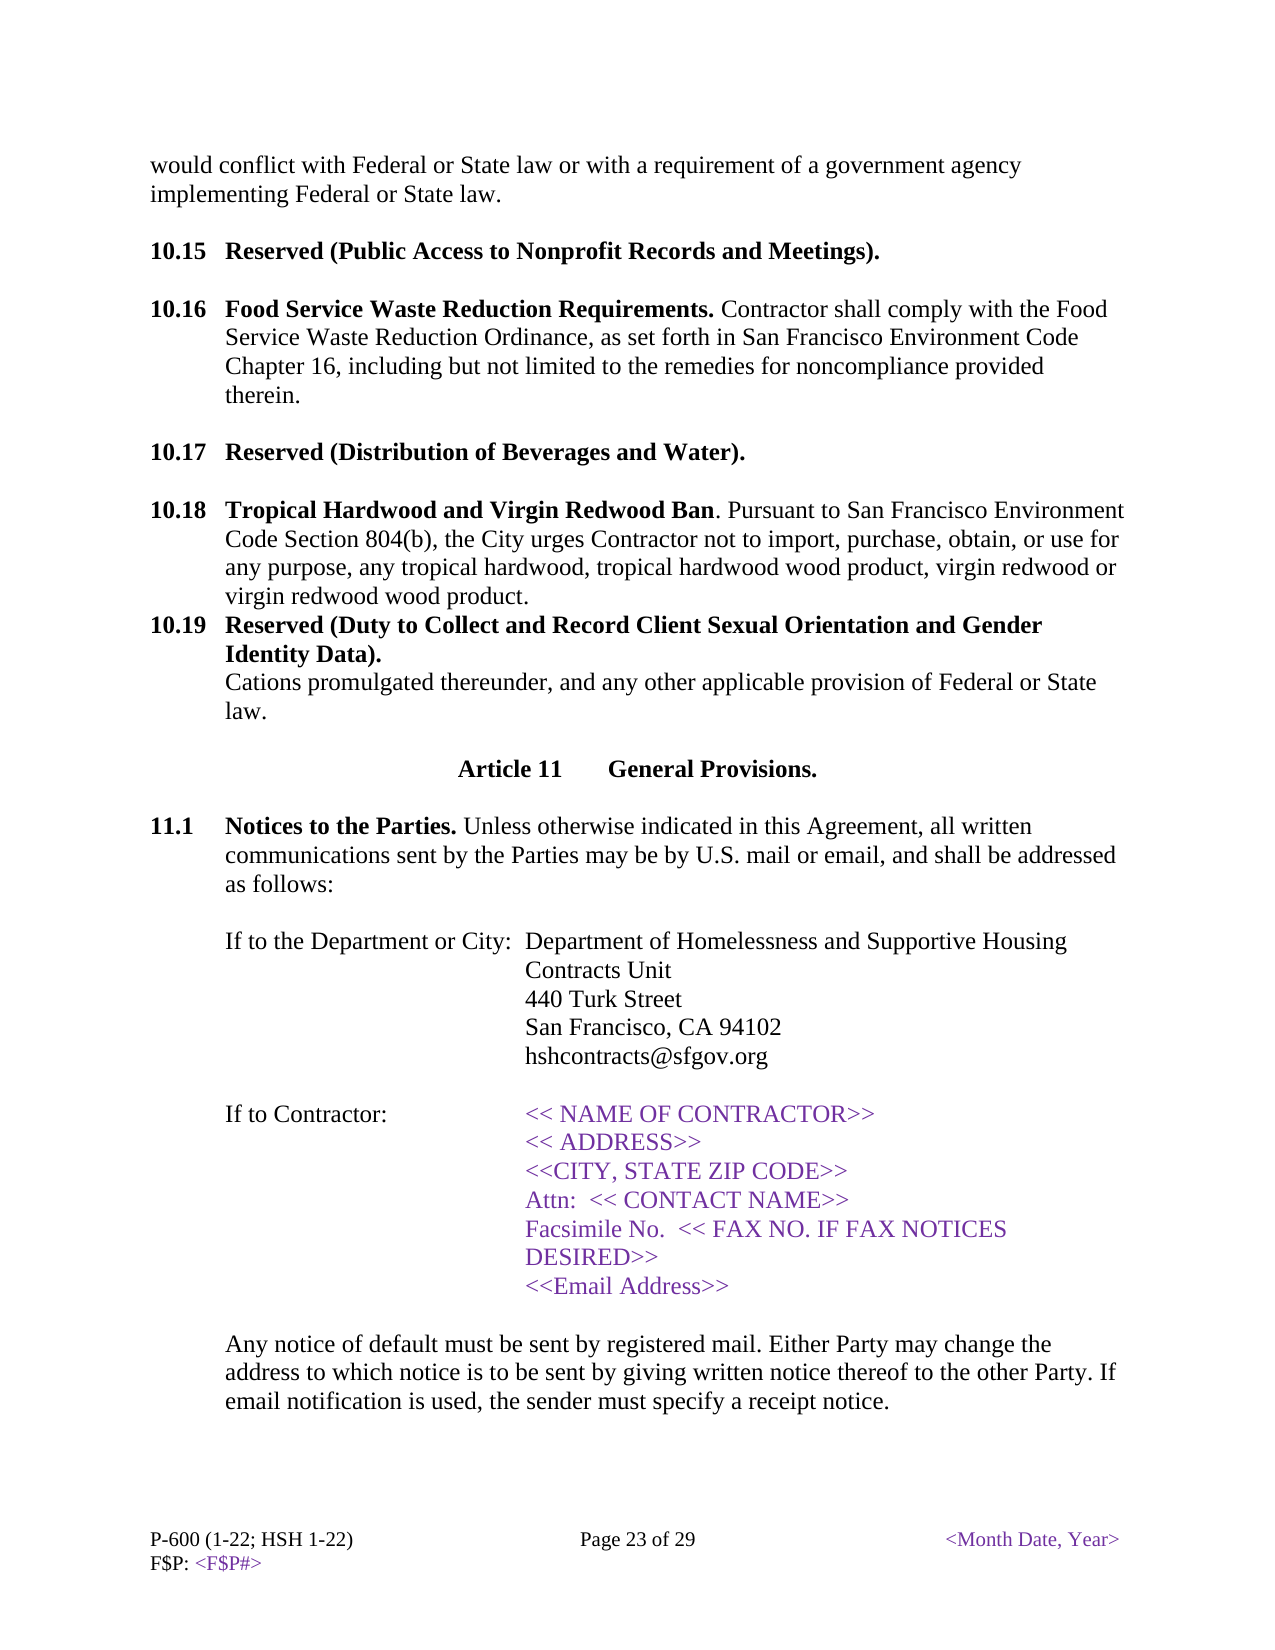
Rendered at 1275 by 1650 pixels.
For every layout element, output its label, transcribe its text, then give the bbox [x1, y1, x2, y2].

text Reserved (Distribution of Beverages and Water). [150, 437, 1125, 466]
text hshcontracts@sfgov.org [450, 1041, 1125, 1070]
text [75, 150, 1125, 207]
text Any notice of default must be sent by registered mail. Either Party may change the address to which notice is to be sent by giving written notice thereof to the other Party. If email notification is used, the sender must specify a receipt notice. [225, 1329, 1125, 1415]
text Reserved (Duty to Collect and Record Client Sexual Orientation and Gender Identity Data). [150, 610, 1125, 667]
text Contracts Unit [450, 955, 1125, 984]
text <<Email Address>> [525, 1271, 1125, 1300]
text Reserved (Public Access to Nonprofit Records and Meetings). [150, 236, 1125, 265]
text General Provisions. [150, 754, 1125, 782]
text San Francisco, CA 94102 [450, 1012, 1125, 1041]
text Tropical Hardwood and Virgin Redwood Ban. Pursuant to San Francisco Environment Code Section 804(b), the City urges Contractor not to import, purchase, obtain, or use for any purpose, any tropical hardwood, tropical hardwood wood product, virgin redwood or virgin redwood wood product. [150, 495, 1125, 610]
text 440 Turk Street [450, 984, 1125, 1012]
text Notices to the Parties. Unless otherwise indicated in this Agreement, all written communications sent by the Parties may be by U.S. mail or email, and shall be addressed as follows: [150, 811, 1125, 897]
text If to the Department or City: Department of Homelessness and Supportive Housing [225, 926, 1125, 955]
text Cations promulgated thereunder, and any other applicable provision of Federal or State law. [225, 667, 1125, 725]
text If to Contractor: << Name of Contractor>> << Address>> <<City, State Zip Code>> Attn: << Contact Name>> Facsimile No. << Fax No. If Fax Notices Desired>> [225, 1099, 1125, 1271]
text Food Service Waste Reduction Requirements. Contractor shall comply with the Food Service Waste Reduction Ordinance, as set forth in San Francisco Environment Code Chapter 16, including but not limited to the remedies for noncompliance provided therein. [150, 294, 1125, 409]
